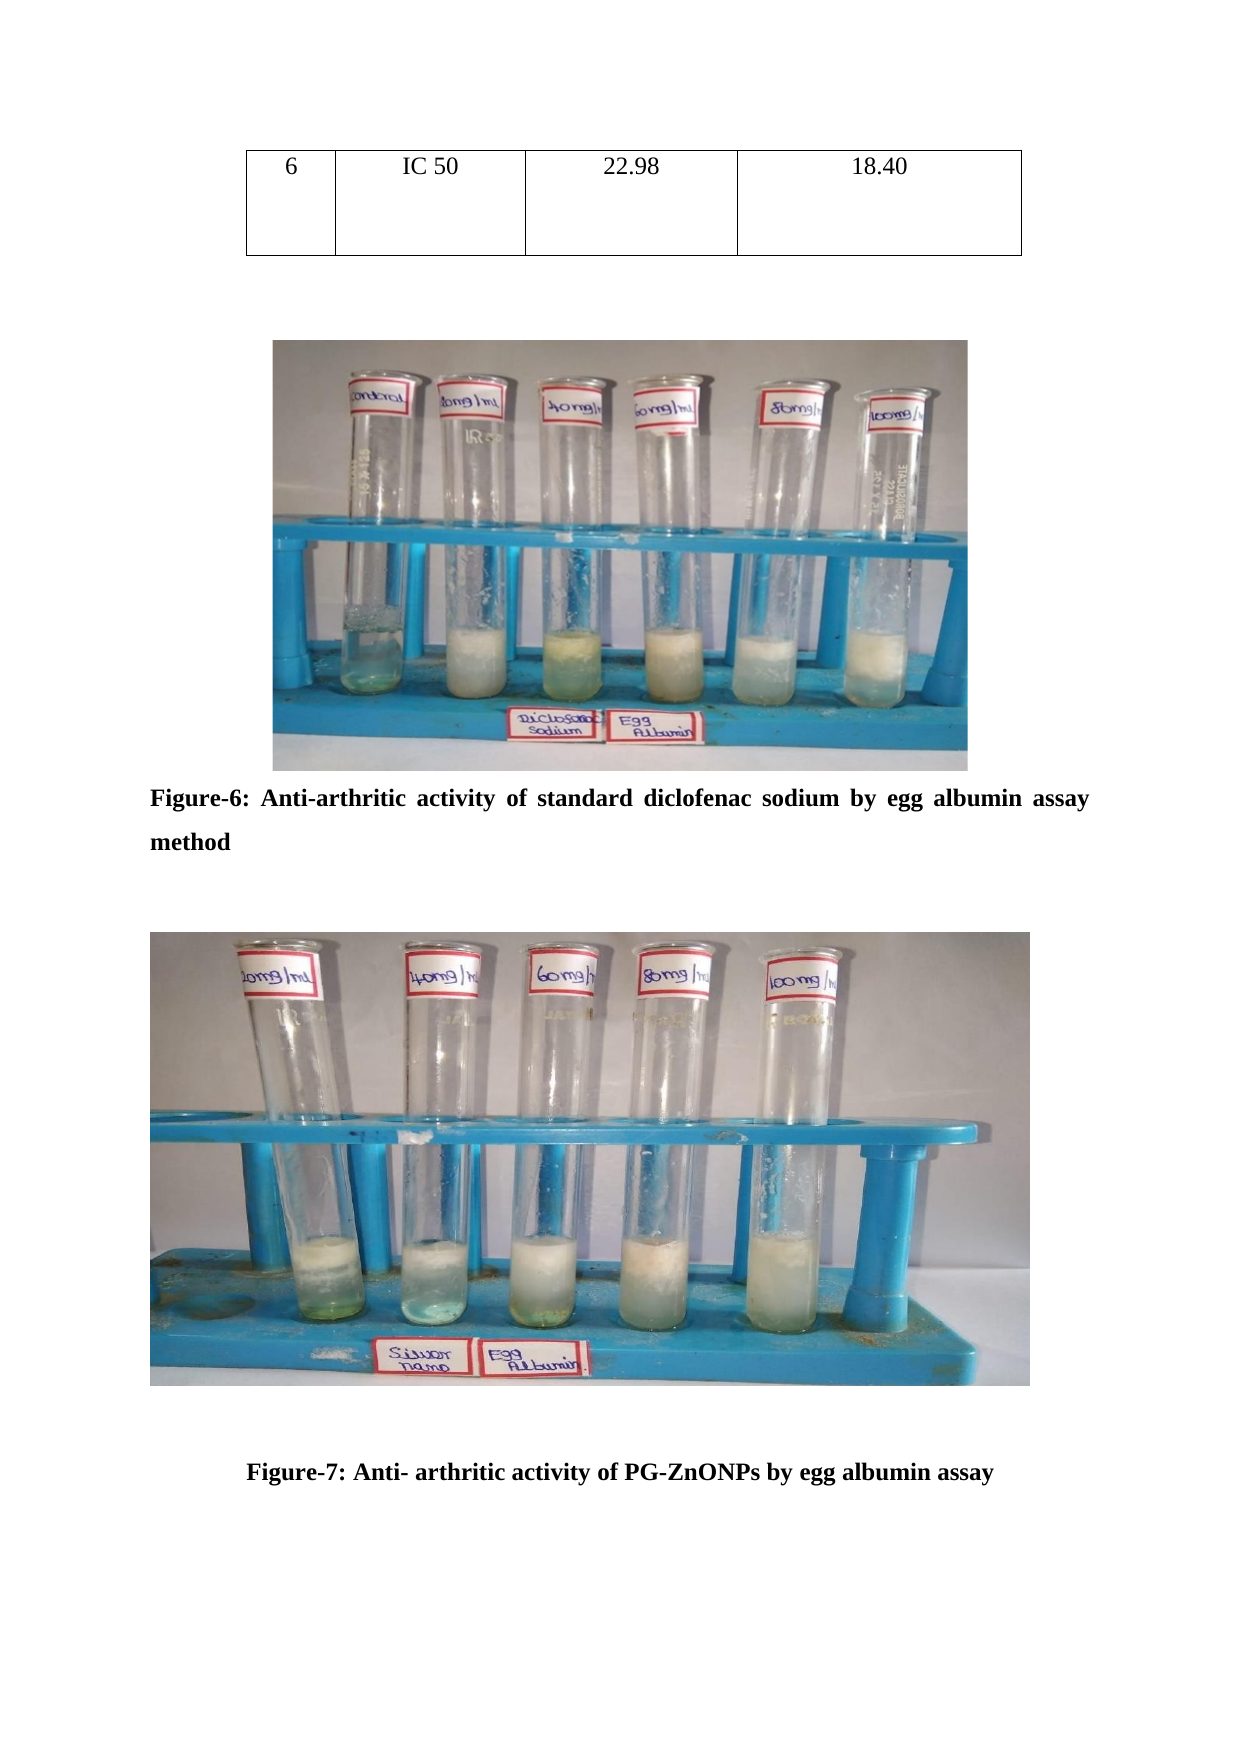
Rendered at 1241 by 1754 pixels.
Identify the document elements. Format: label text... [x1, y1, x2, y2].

text Figure-7: Anti- arthritic activity of PG-ZnONPs by egg albumin assay [150, 1457, 1090, 1486]
table_cell 6 [247, 151, 335, 255]
picture [150, 932, 1030, 1386]
table_cell IC 50 [336, 151, 525, 255]
table_cell 18.40 [738, 151, 1021, 255]
text Figure-6: Anti-arthritic activity of standard diclofenac sodium by egg albumin assay method [150, 783, 1090, 855]
table_cell 22.98 [526, 151, 737, 255]
picture [272, 340, 968, 771]
